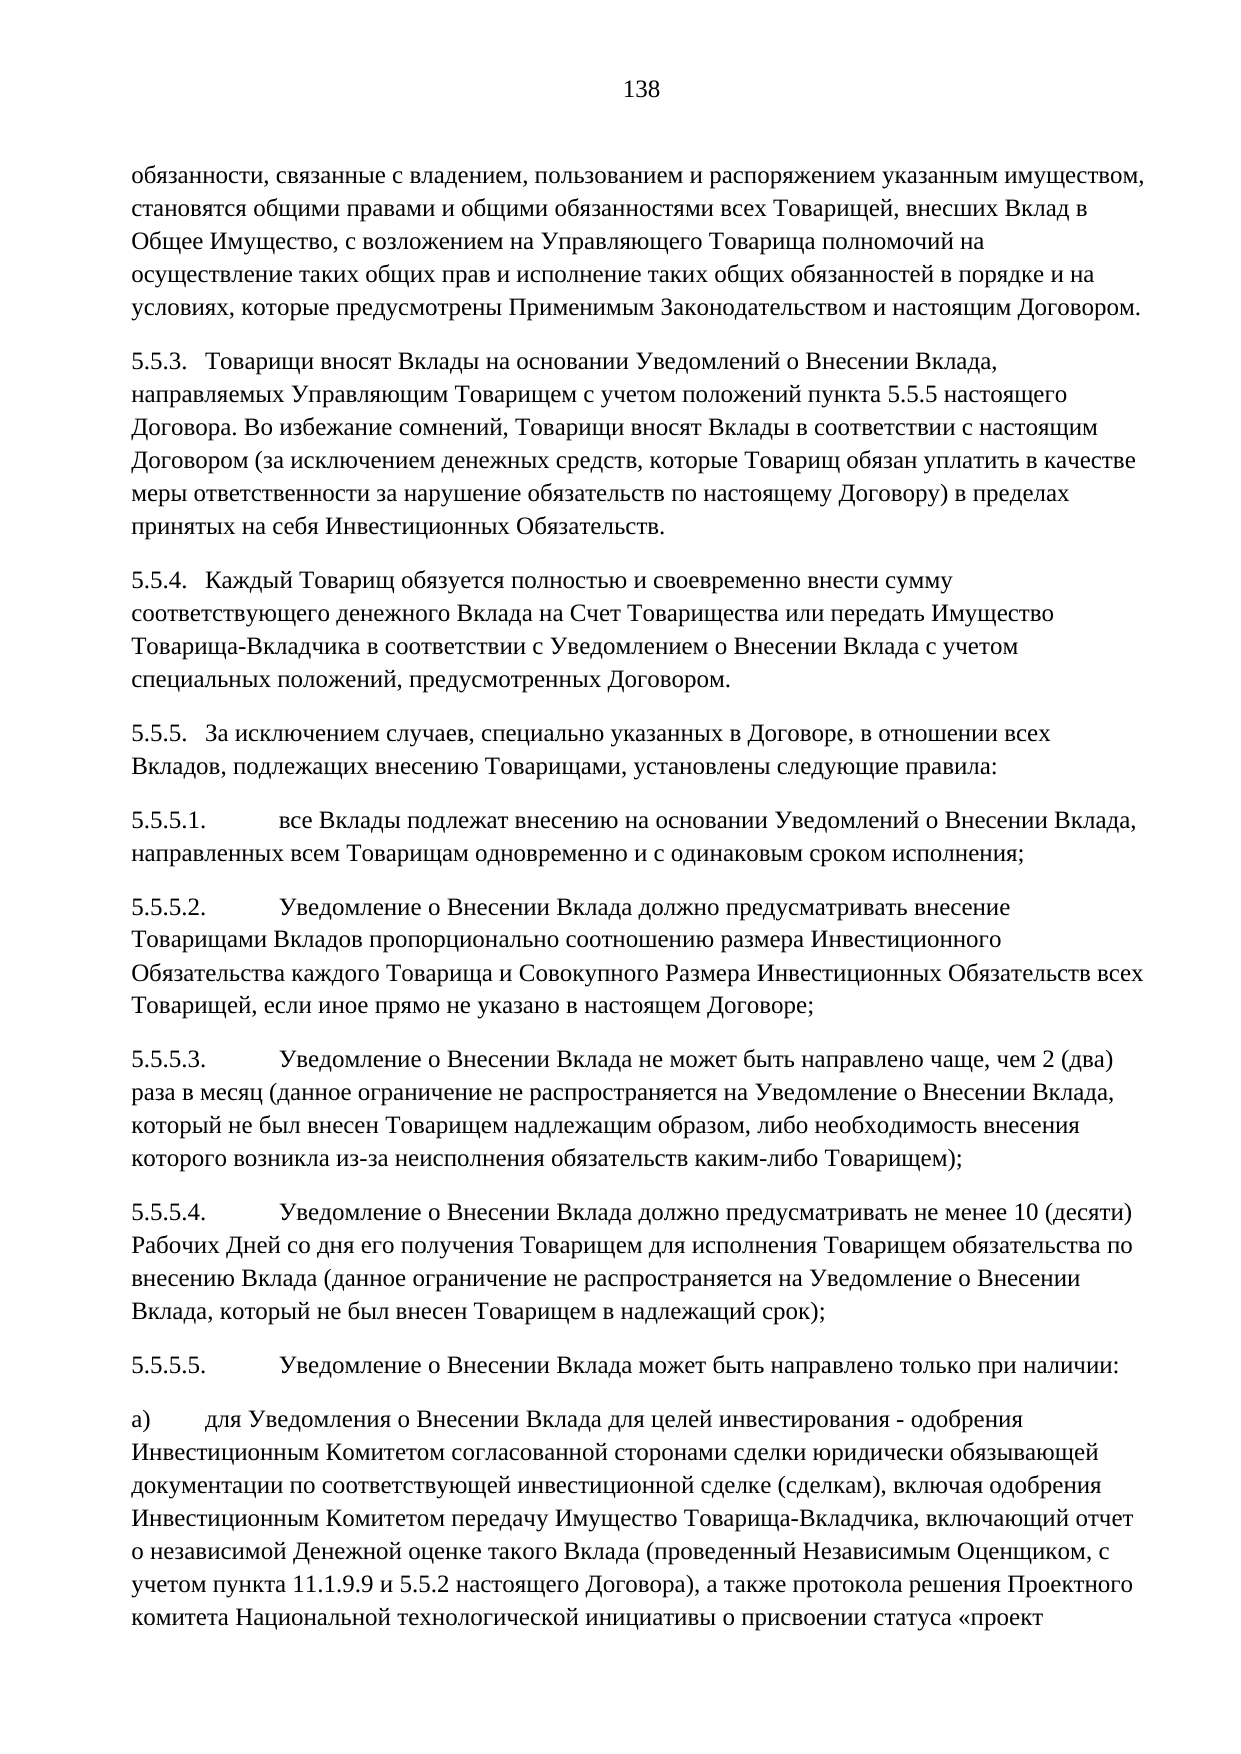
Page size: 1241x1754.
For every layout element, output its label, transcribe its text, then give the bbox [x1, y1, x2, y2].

text 5.5.5.1. все Вклады подлежат внесению на основании Уведомлений о Внесении Вклада, направленных всем Товарищам одновременно и с одинаковым сроком исполнения; [131, 805, 1152, 866]
text 5.5.5.3. Уведомление о Внесении Вклада не может быть направлено чаще, чем 2 (два) раза в месяц (данное ограничение не распространяется на Уведомление о Внесении Вклада, который не был внесен Товарищем надлежащим образом, либо необходимость внесения которого возникла из-за неисполнения обязательств каким-либо Товарищем); [131, 1044, 1152, 1172]
text 5.5.5.5. Уведомление о Внесении Вклада может быть направлено только при наличии: [131, 1350, 1152, 1379]
text 5.5.5.2. Уведомление о Внесении Вклада должно предусматривать внесение Товарищами Вкладов пропорционально соотношению размера Инвестиционного Обязательства каждого Товарища и Совокупного Размера Инвестиционных Обязательств всех Товарищей, если иное прямо не указано в настоящем Договоре; [131, 892, 1152, 1019]
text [131, 160, 1152, 321]
text 5.5.3. Товарищи вносят Вклады на основании Уведомлений о Внесении Вклада, направляемых Управляющим Товарищем с учетом положений пункта 5.5.5 настоящего Договора. Во избежание сомнений, Товарищи вносят Вклады в соответствии с настоящим Договором (за исключением денежных средств, которые Товарищ обязан уплатить в качестве меры ответственности за нарушение обязательств по настоящему Договору) в пределах принятых на себя Инвестиционных Обязательств. [131, 346, 1152, 540]
text 5.5.5.4. Уведомление о Внесении Вклада должно предусматривать не менее 10 (десяти) Рабочих Дней со дня его получения Товарищем для исполнения Товарищем обязательства по внесению Вклада (данное ограничение не распространяется на Уведомление о Внесении Вклада, который не был внесен Товарищем в надлежащий срок); [131, 1197, 1152, 1325]
text 5.5.5. За исключением случаев, специально указанных в Договоре, в отношении всех Вкладов, подлежащих внесению Товарищами, установлены следующие правила: [131, 718, 1152, 779]
text 5.5.4. Каждый Товарищ обязуется полностью и своевременно внести сумму соответствующего денежного Вклада на Счет Товарищества или передать Имущество Товарища-Вкладчика в соответствии с Уведомлением о Внесении Вклада с учетом специальных положений, предусмотренных Договором. [131, 565, 1152, 693]
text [131, 1404, 1152, 1631]
